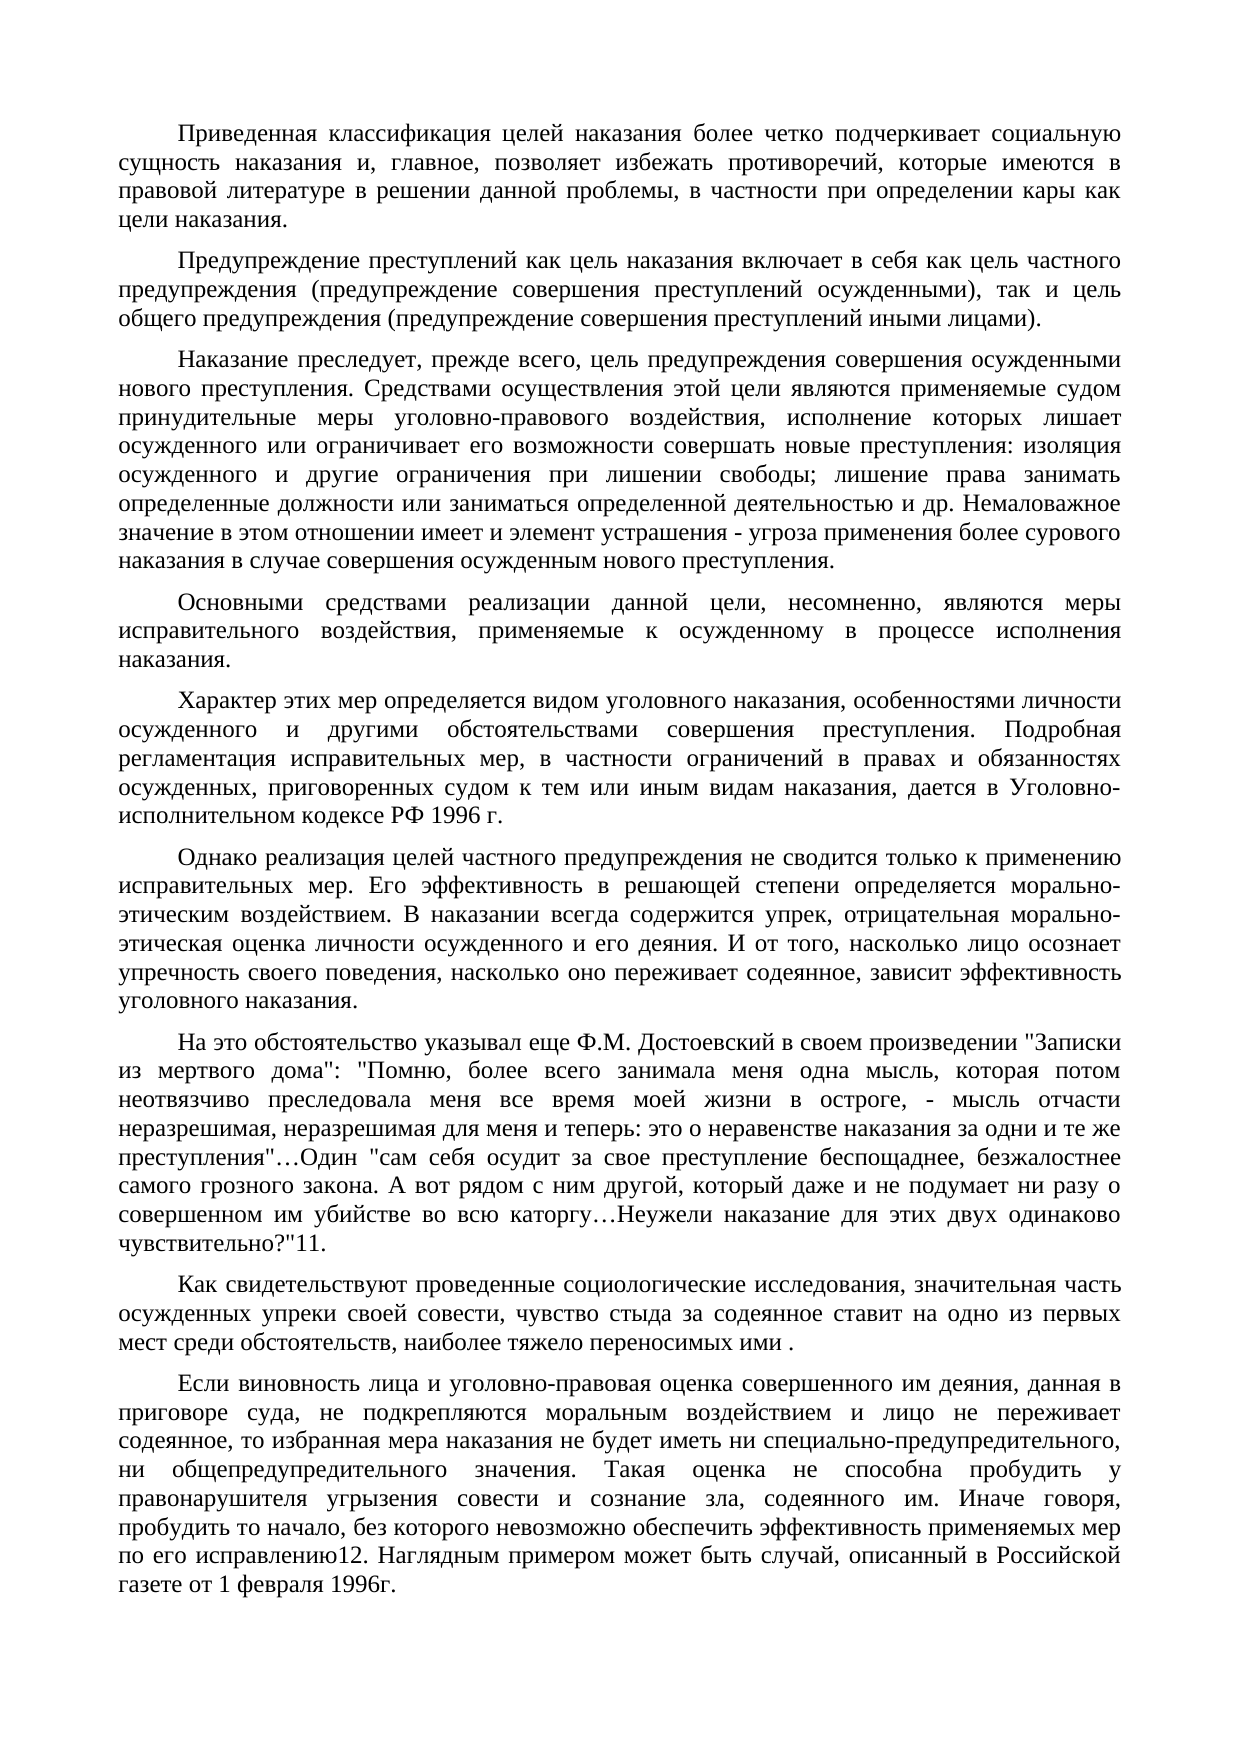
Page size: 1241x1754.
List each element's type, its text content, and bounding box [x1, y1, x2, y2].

text Предупреждение преступлений как цель наказания включает в себя как цель частного предупреждения (предупреждение совершения преступлений осужденными), так и цель общего предупреждения (предупреждение совершения преступлений иными лицами). [118, 246, 1122, 332]
text Если виновность лица и уголовно-правовая оценка совершенного им деяния, данная в приговоре суда, не подкрепляются моральным воздействием и лицо не переживает содеянное, то избранная мера наказания не будет иметь ни специально-предупредительного, ни общепредупредительного значения. Такая оценка не способна пробудить у правонарушителя угрызения совести и сознание зла, содеянного им. Иначе говоря, пробудить то начало, без которого невозможно обеспечить эффективность применяемых мер по его исправлению12. Наглядным примером может быть случай, описанный в Российской газете от 1 февраля 1996г. [118, 1368, 1122, 1598]
text Наказание преследует, прежде всего, цель предупреждения совершения осужденными нового преступления. Средствами осуществления этой цели являются применяемые судом принудительные меры уголовно-правового воздействия, исполнение которых лишает осужденного или ограничивает его возможности совершать новые преступления: изоляция осужденного и другие ограничения при лишении свободы; лишение права занимать определенные должности или заниматься определенной деятельностью и др. Немаловажное значение в этом отношении имеет и элемент устрашения - угроза применения более сурового наказания в случае совершения осужденным нового преступления. [118, 344, 1122, 574]
text На это обстоятельство указывал еще Ф.М. Достоевский в своем произведении "Записки из мертвого дома": "Помню, более всего занимала меня одна мысль, которая потом неотвязчиво преследовала меня все время моей жизни в остроге, - мысль отчасти неразрешимая, неразрешимая для меня и теперь: это о неравенстве наказания за одни и те же преступления"…Один "сам себя осудит за свое преступление беспощаднее, безжалостнее самого грозного закона. А вот рядом с ним другой, который даже и не подумает ни разу о совершенном им убийстве во всю каторгу…Неужели наказание для этих двух одинаково чувствительно?"11. [118, 1027, 1122, 1257]
text Приведенная классификация целей наказания более четко подчеркивает социальную сущность наказания и, главное, позволяет избежать противоречий, которые имеются в правовой литературе в решении данной проблемы, в частности при определении кары как цели наказания. [118, 118, 1122, 233]
text Основными средствами реализации данной цели, несомненно, являются меры исправительного воздействия, применяемые к осужденному в процессе исполнения наказания. [118, 587, 1122, 673]
text Однако реализация целей частного предупреждения не сводится только к применению исправительных мер. Его эффективность в решающей степени определяется морально-этическим воздействием. В наказании всегда содержится упрек, отрицательная морально-этическая оценка личности осужденного и его деяния. И от того, насколько лицо осознает упречность своего поведения, насколько оно переживает содеянное, зависит эффективность уголовного наказания. [118, 842, 1122, 1014]
text Как свидетельствуют проведенные социологические исследования, значительная часть осужденных упреки своей совести, чувство стыда за содеянное ставит на одно из первых мест среди обстоятельств, наиболее тяжело переносимых ими . [118, 1269, 1122, 1356]
text Характер этих мер определяется видом уголовного наказания, особенностями личности осужденного и другими обстоятельствами совершения преступления. Подробная регламентация исправительных мер, в частности ограничений в правах и обязанностях осужденных, приговоренных судом к тем или иным видам наказания, дается в Уголовно-исполнительном кодексе РФ 1996 г. [118, 686, 1122, 829]
